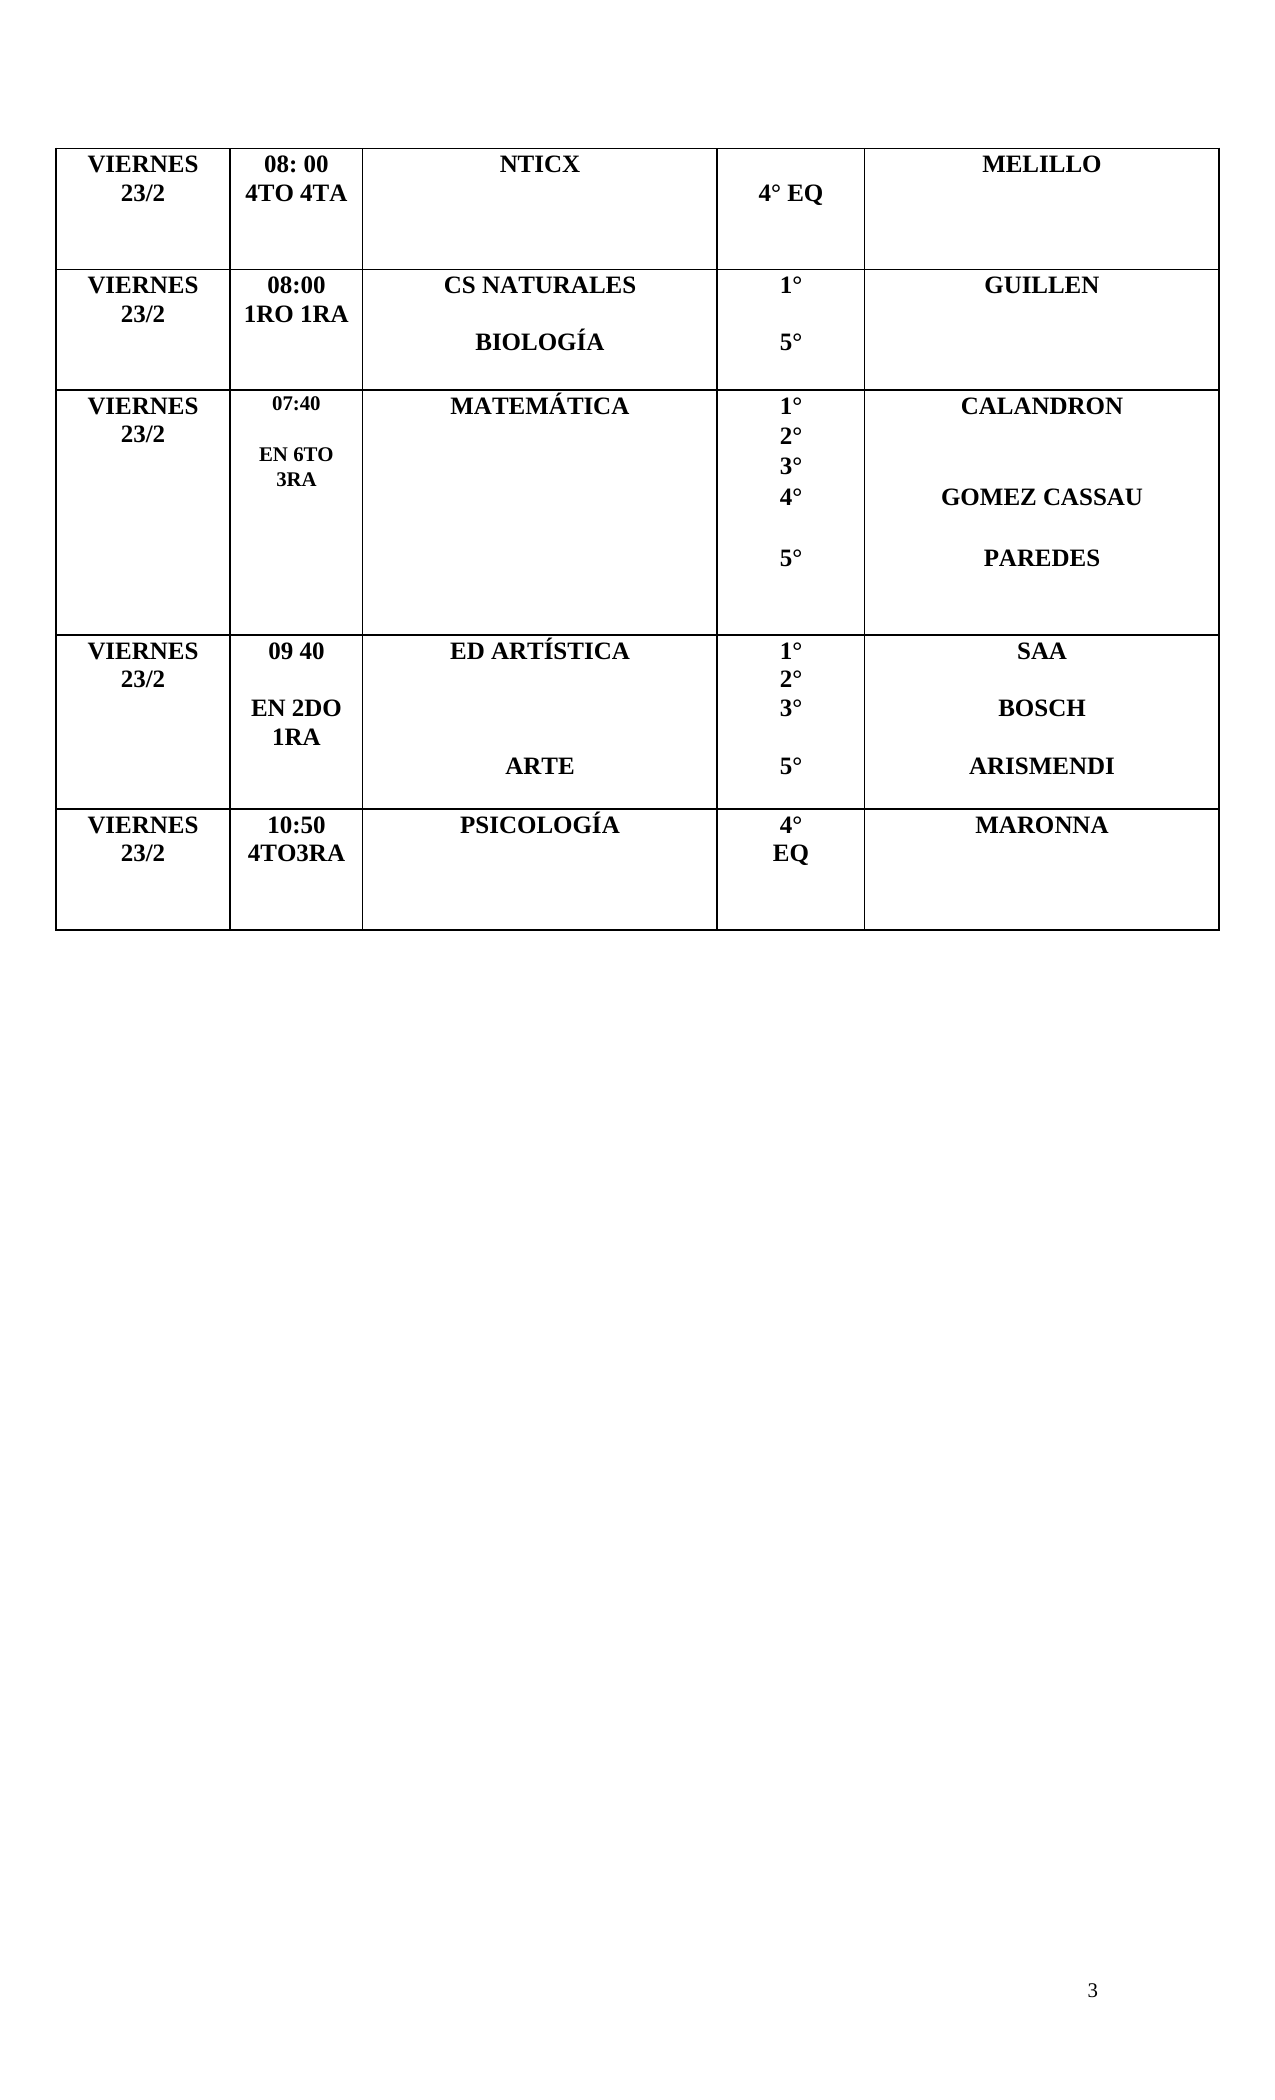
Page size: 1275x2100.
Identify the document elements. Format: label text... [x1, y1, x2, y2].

table_cell VIERNES 23/2 [57, 810, 229, 929]
table_cell VIERNES 23/2 [57, 149, 229, 268]
table_cell VIERNES 23/2 [57, 391, 229, 634]
table_cell CS NATURALES BIOLOGÍA [363, 270, 716, 389]
table_cell 1° 5° [718, 270, 864, 389]
table_cell CALANDRON GOMEZ CASSAU PAREDES [865, 391, 1218, 634]
table_cell MELILLO [865, 149, 1218, 268]
table_cell SAA BOSCH ARISMENDI [865, 636, 1218, 808]
table_cell 4° EQ [718, 810, 864, 929]
table_cell VIERNES 23/2 [57, 270, 229, 389]
table_cell GUILLEN [865, 270, 1218, 389]
table_cell ED ARTÍSTICA ARTE [363, 636, 716, 808]
table_cell 1° 2° 3° 4° 5° [718, 391, 864, 634]
table_cell PSICOLOGÍA [363, 810, 716, 929]
table_cell MARONNA [865, 810, 1218, 929]
table_cell NTICX [363, 149, 716, 268]
table_cell MATEMÁTICA [363, 391, 716, 634]
table_cell 4° EQ [718, 149, 864, 268]
table_cell 1° 2° 3° 5° [718, 636, 864, 808]
table_cell 09 40 EN 2DO 1RA [231, 636, 362, 808]
table_cell 08: 00 4TO 4TA [231, 149, 362, 268]
table_cell 10:50 4TO3RA [231, 810, 362, 929]
table_cell 07:40 EN 6TO 3RA [231, 391, 362, 634]
table_cell 08:00 1RO 1RA [231, 270, 362, 389]
table_cell VIERNES 23/2 [57, 636, 229, 808]
